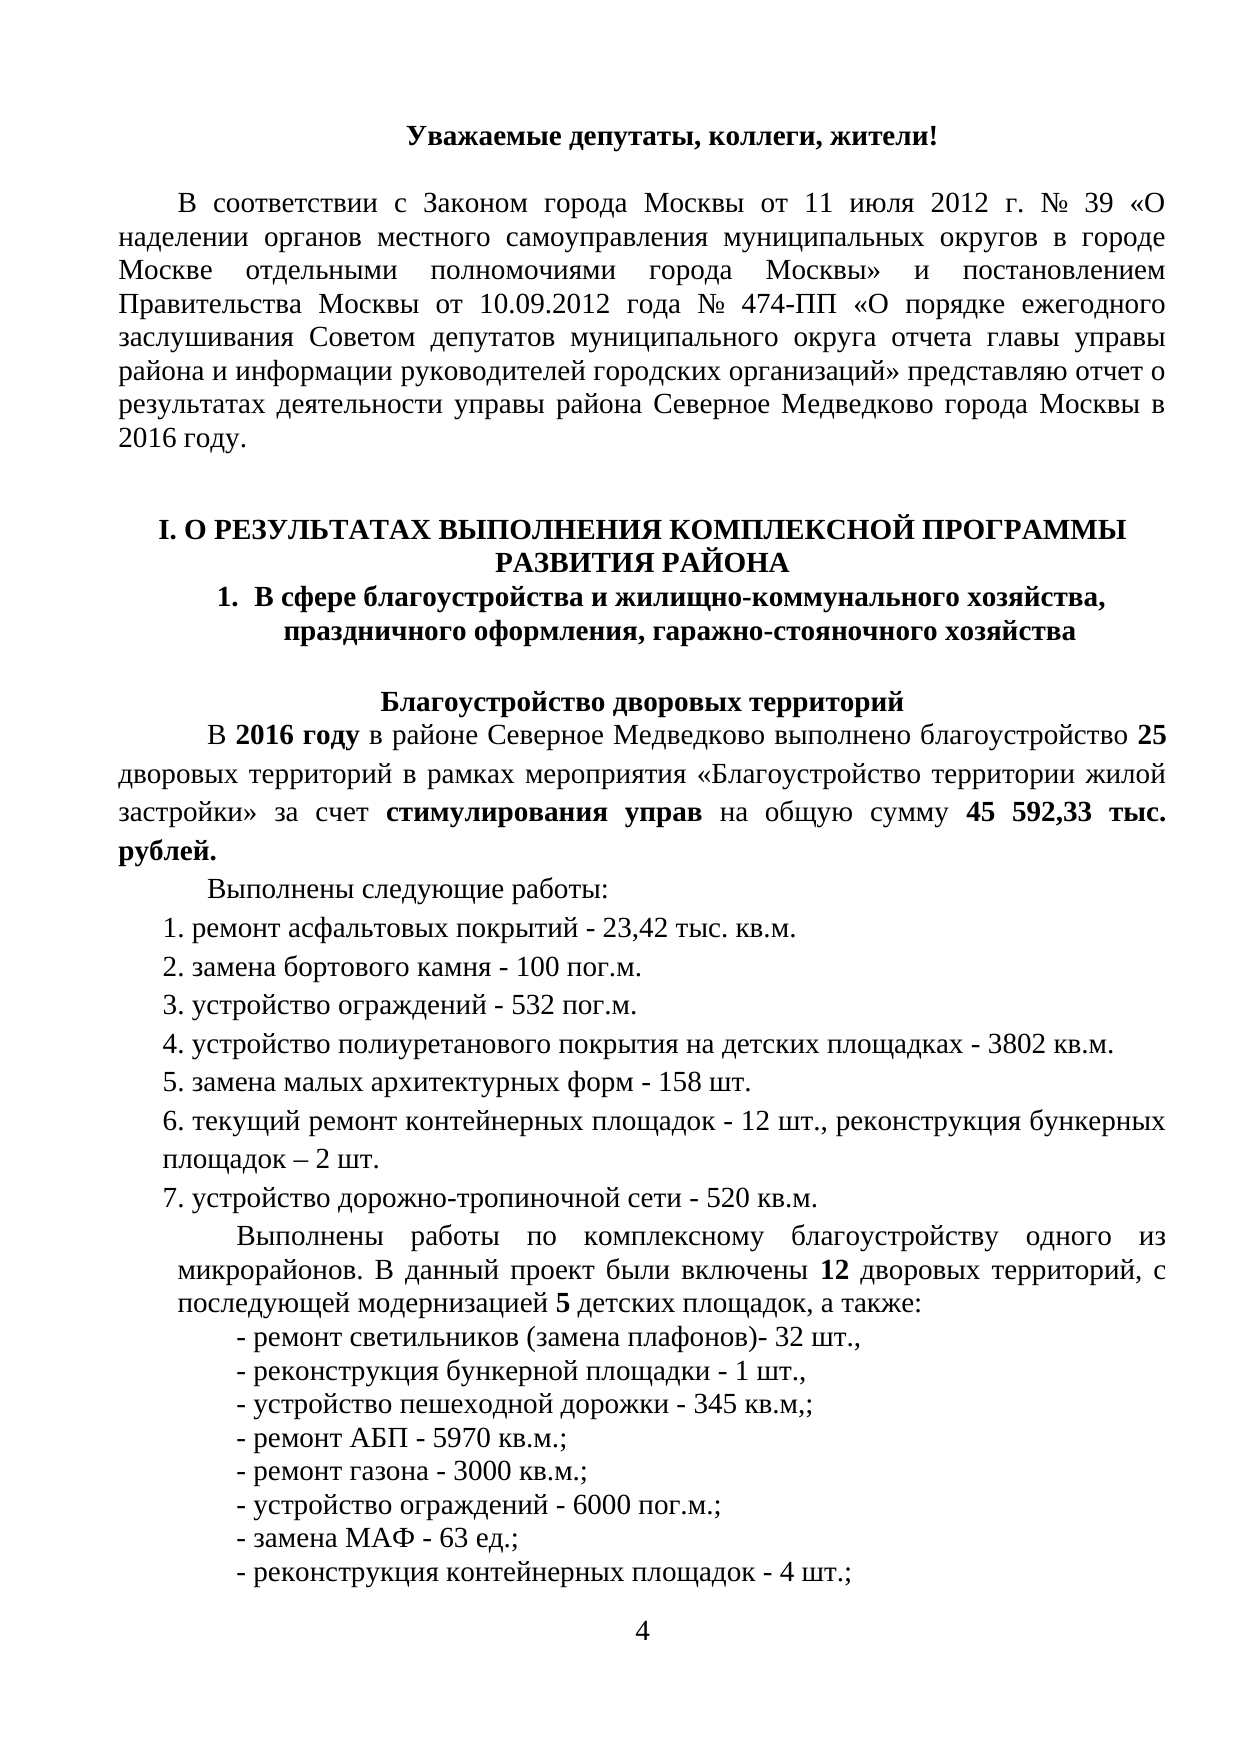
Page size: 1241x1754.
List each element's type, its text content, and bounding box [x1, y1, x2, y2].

text - ремонт АБП - 5970 кв.м.; [177, 1420, 1167, 1453]
text 4. устройство полиуретанового покрытия на детских площадках - 3802 кв.м. [162, 1026, 1167, 1059]
text - реконструкция контейнерных площадок - 4 шт.; [177, 1554, 1167, 1587]
text 6. текущий ремонт контейнерных площадок - 12 шт., реконструкция бункерных площадок – 2 шт. [162, 1103, 1167, 1175]
subtitle I. О РЕЗУЛЬТАТАХ ВЫПОЛНЕНИЯ КОМПЛЕКСНОЙ ПРОГРАММЫ РАЗВИТИЯ РАЙОНА [118, 512, 1167, 579]
text Выполнены работы по комплексному благоустройству одного из микрорайонов. В данный проект были включены 12 дворовых территорий, с последующей модернизацией 5 детских площадок, а также: [177, 1218, 1167, 1319]
text - замена МАФ - 63 ед.; [177, 1520, 1167, 1554]
text - устройство ограждений - 6000 пог.м.; [177, 1487, 1167, 1520]
text Выполнены следующие работы: [118, 872, 1167, 905]
text - реконструкция бункерной площадки - 1 шт., [177, 1353, 1167, 1386]
text 7. устройство дорожно-тропиночной сети - 520 кв.м. [162, 1180, 1167, 1213]
text Уважаемые депутаты, коллеги, жители! [118, 118, 1167, 152]
text - ремонт газона - 3000 кв.м.; [177, 1453, 1167, 1487]
text В 2016 году в районе Северное Медведково выполнено благоустройство 25 дворовых территорий в рамках мероприятия «Благоустройство территории жилой застройки» за счет стимулирования управ на общую сумму 45 592,33 тыс. рублей. [118, 717, 1167, 867]
text - ремонт светильников (замена плафонов)- 32 шт., [177, 1319, 1167, 1353]
text 3. устройство ограждений - 532 пог.м. [162, 987, 1167, 1021]
text 1. ремонт асфальтовых покрытий - 23,42 тыс. кв.м. [162, 910, 1167, 944]
text - устройство пешеходной дорожки - 345 кв.м,; [177, 1386, 1167, 1420]
text 5. замена малых архитектурных форм - 158 шт. [162, 1064, 1167, 1098]
subtitle Благоустройство дворовых территорий [118, 684, 1167, 717]
text В соответствии с Законом города Москвы от 11 июля 2012 г. № 39 «О наделении органов местного самоуправления муниципальных округов в городе Москве отдельными полномочиями города Москвы» и постановлением Правительства Москвы от 10.09.2012 года № 474-ПП «О порядке ежегодного заслушивания Советом депутатов муниципального округа отчета главы управы района и информации руководителей городских организаций» представляю отчет о результатах деятельности управы района Северное Медведково города Москвы в 2016 году. [118, 185, 1167, 453]
subtitle В сфере благоустройства и жилищно-коммунального хозяйства, праздничного оформления, гаражно-стояночного хозяйства [156, 579, 1167, 646]
text 2. замена бортового камня - 100 пог.м. [162, 949, 1167, 982]
